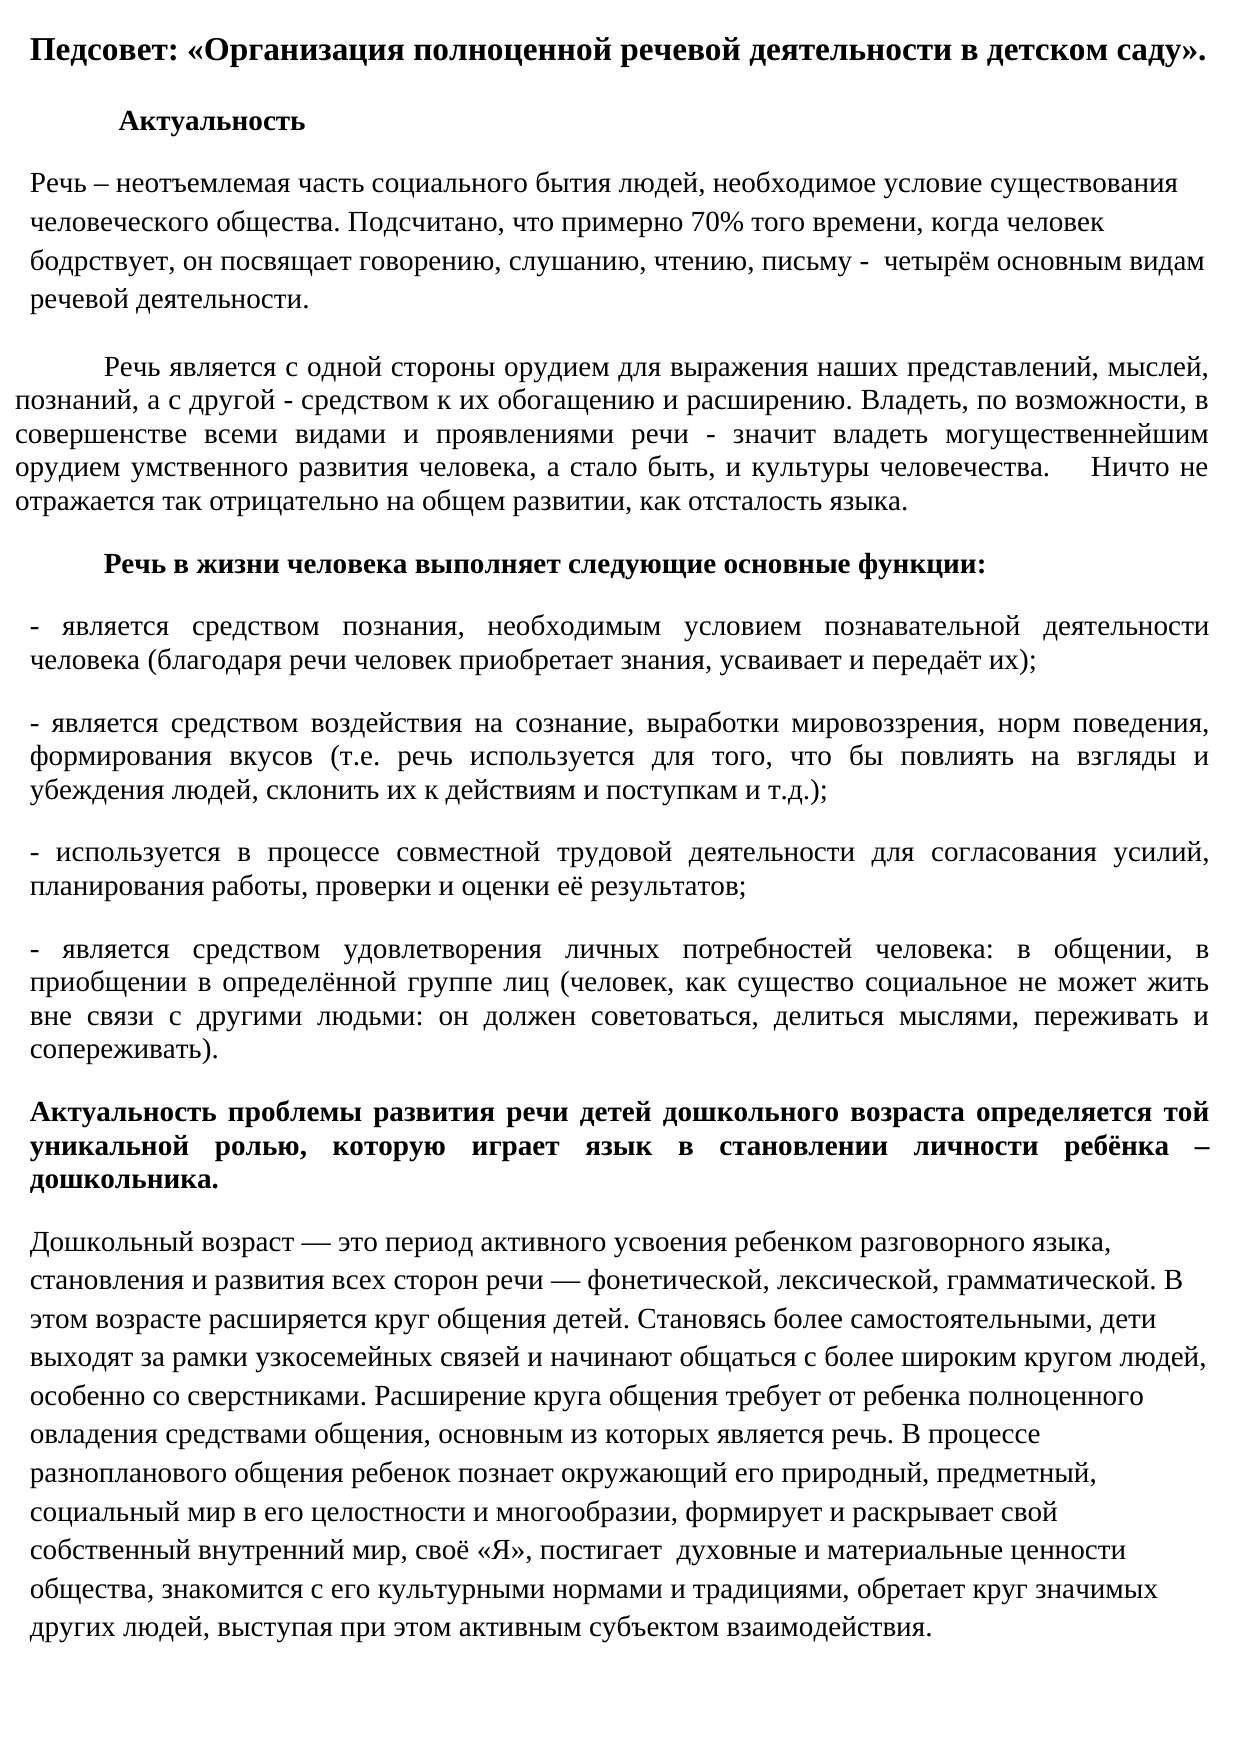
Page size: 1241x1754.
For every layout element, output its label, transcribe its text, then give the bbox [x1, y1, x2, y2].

text Речь в жизни человека выполняет следующие основные функции: [15, 546, 1211, 579]
text Речь – неотъемлемая часть социального бытия людей, необходимое условие существования человеческого общества. Подсчитано, что примерно 70% того времени, когда человек бодрствует, он посвящает говорению, слушанию, чтению, письму - четырём основным видам речевой деятельности. [29, 166, 1211, 315]
text - используется в процессе совместной трудовой деятельности для согласования усилий, планирования работы, проверки и оценки её результатов; [29, 834, 1211, 902]
text - является средством воздействия на сознание, выработки мировоззрения, норм поведения, формирования вкусов (т.е. речь используется для того, что бы повлиять на взгляды и убеждения людей, склонить их к действиям и поступкам и т.д.); [29, 705, 1211, 805]
text Педсовет: «Организация полноценной речевой деятельности в детском саду». [29, 29, 1211, 68]
text Речь является с одной стороны орудием для выражения наших представлений, мыслей, познаний, а с другой - средством к их обогащению и расширению. Владеть, по возможности, в совершенстве всеми видами и проявлениями речи - значит владеть могущественнейшим орудием умственного развития человека, а стало быть, и культуры человечества. Ничто не отражается так отрицательно на общем развитии, как отсталость языка. [15, 349, 1211, 517]
text - является средством познания, необходимым условием познавательной деятельности человека (благодаря речи человек приобретает знания, усваивает и передаёт их); [29, 608, 1211, 676]
text Актуальность [29, 103, 1211, 136]
text Актуальность проблемы развития речи детей дошкольного возраста определяется той уникальной ролью, которую играет язык в становлении личности ребёнка – дошкольника. [29, 1094, 1211, 1195]
text Дошкольный возраст — это период активного усвоения ребенком разговорного языка, становления и развития всех сторон речи — фонетической, лексической, грамматической. В этом возрасте расширяется круг общения детей. Становясь более самостоятельными, дети выходят за рамки узкосемейных связей и начинают общаться с более широким кругом людей, особенно со сверстниками. Расширение круга общения требует от ребенка полноценного овладения средствами общения, основным из которых является речь. В процессе разнопланового общения ребенок познает окружающий его природный, предметный, социальный мир в его целостности и многообразии, формирует и раскрывает свой собственный внутренний мир, своё «Я», постигает духовные и материальные ценности общества, знакомится с его культурными нормами и традициями, обретает круг значимых других людей, выступая при этом активным субъектом взаимодействия. [29, 1224, 1211, 1643]
text - является средством удовлетворения личных потребностей человека: в общении, в приобщении в определённой группе лиц (человек, как существо социальное не может жить вне связи с другими людьми: он должен советоваться, делиться мыслями, переживать и сопереживать). [29, 931, 1211, 1065]
